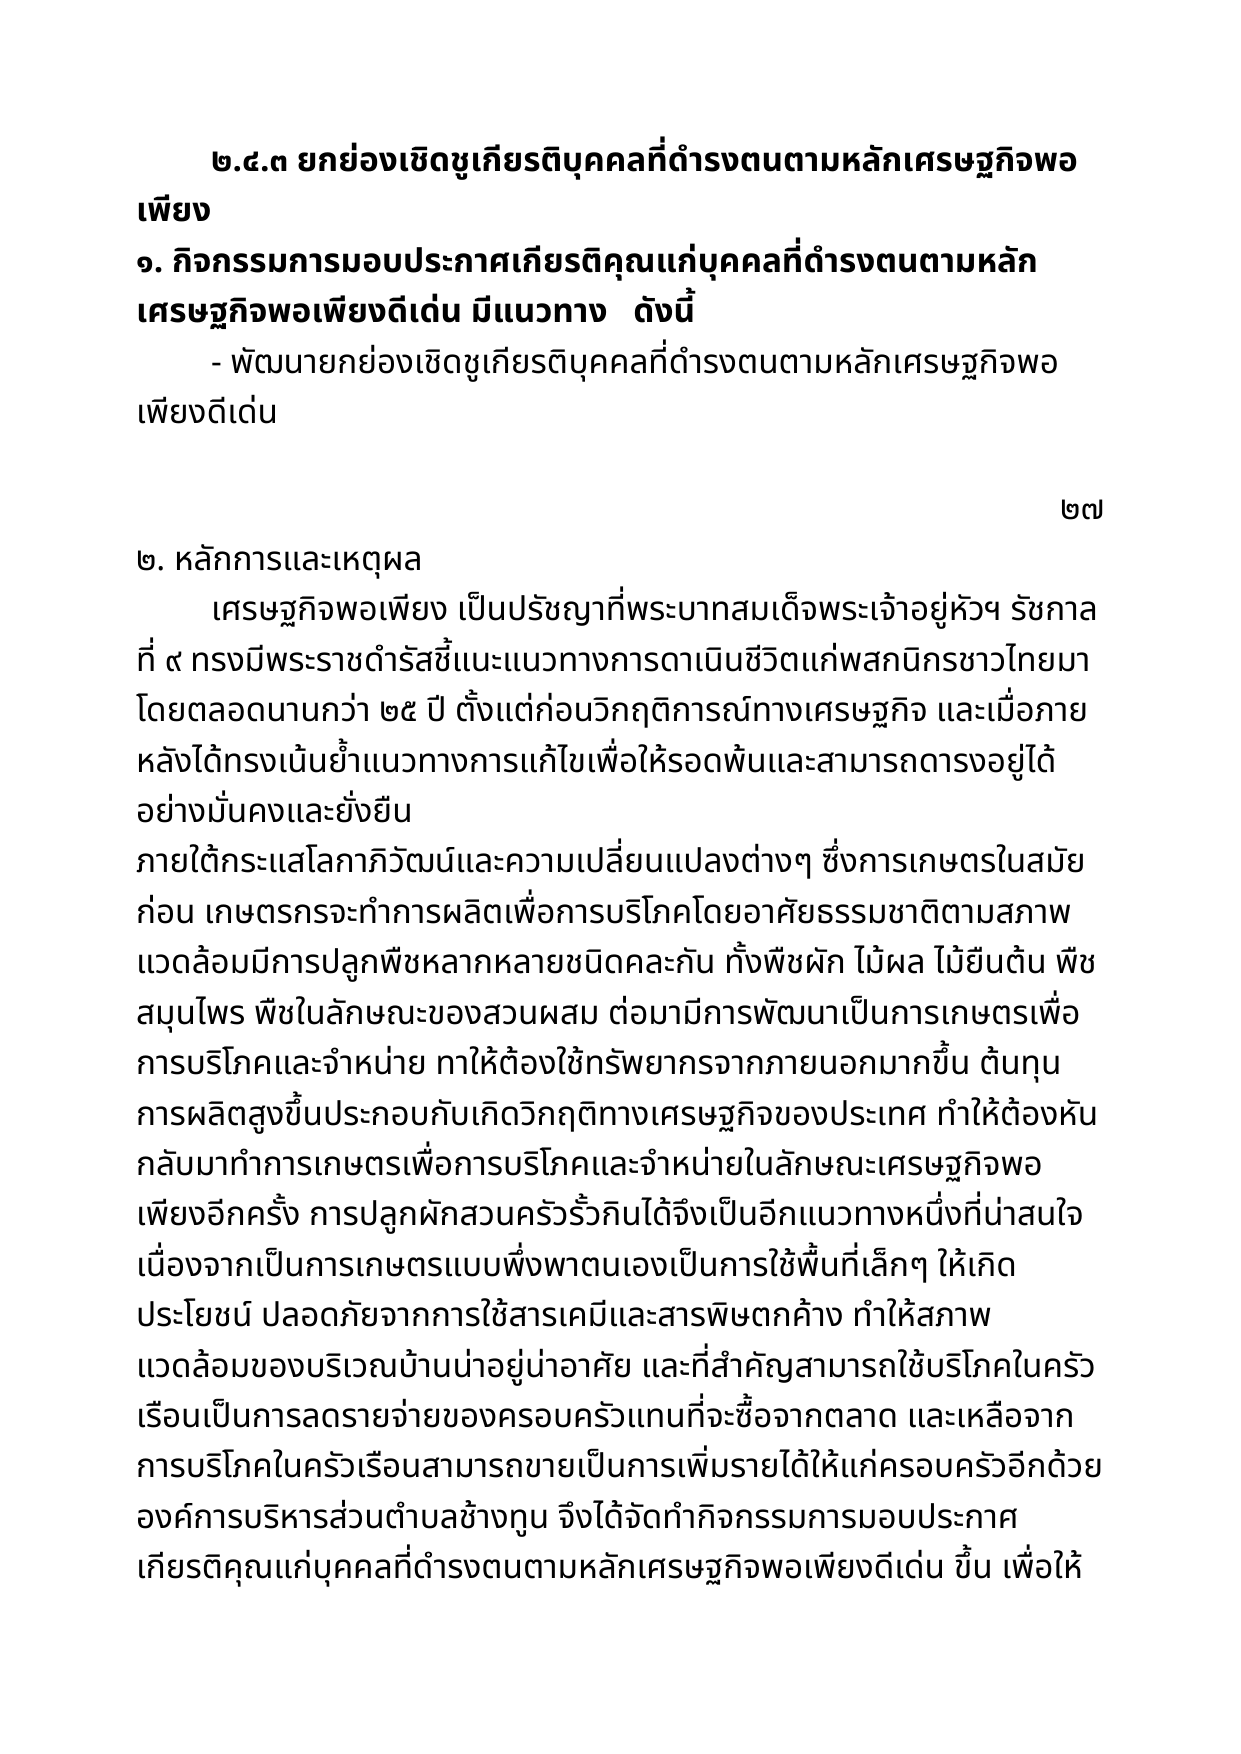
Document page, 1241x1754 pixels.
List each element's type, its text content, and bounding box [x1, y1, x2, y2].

text ๒.๔.๓ ยกย่องเชิดชูเกียรติบุคคลที่ดำรงตนตามหลักเศรษฐกิจพอเพียง [136, 136, 1104, 237]
text ๒. หลักการและเหตุผล [136, 535, 1104, 585]
text ๑. กิจกรรมการมอบประกาศเกียรติคุณแก่บุคคลที่ดำรงตนตามหลักเศรษฐกิจพอเพียงดีเด่น มีแนวทาง ดังนี้ [136, 237, 1104, 338]
text - พัฒนายกย่องเชิดชูเกียรติบุคคลที่ดำรงตนตามหลักเศรษฐกิจพอเพียงดีเด่น [136, 338, 1104, 439]
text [136, 837, 1104, 1594]
text ๒๗ [136, 484, 1104, 535]
text เศรษฐกิจพอเพียง เป็นปรัชญาที่พระบาทสมเด็จพระเจ้าอยู่หัวฯ รัชกาลที่ ๙ ทรงมีพระราชดำรัสชี้แนะแนวทางการดาเนินชีวิตแก่พสกนิกรชาวไทยมาโดยตลอดนานกว่า ๒๕ ปี ตั้งแต่ก่อนวิกฤติการณ์ทางเศรษฐกิจ และเมื่อภายหลังได้ทรงเน้นย้ำแนวทางการแก้ไขเพื่อให้รอดพ้นและสามารถดารงอยู่ได้อย่างมั่นคงและยั่งยืน [136, 585, 1104, 837]
